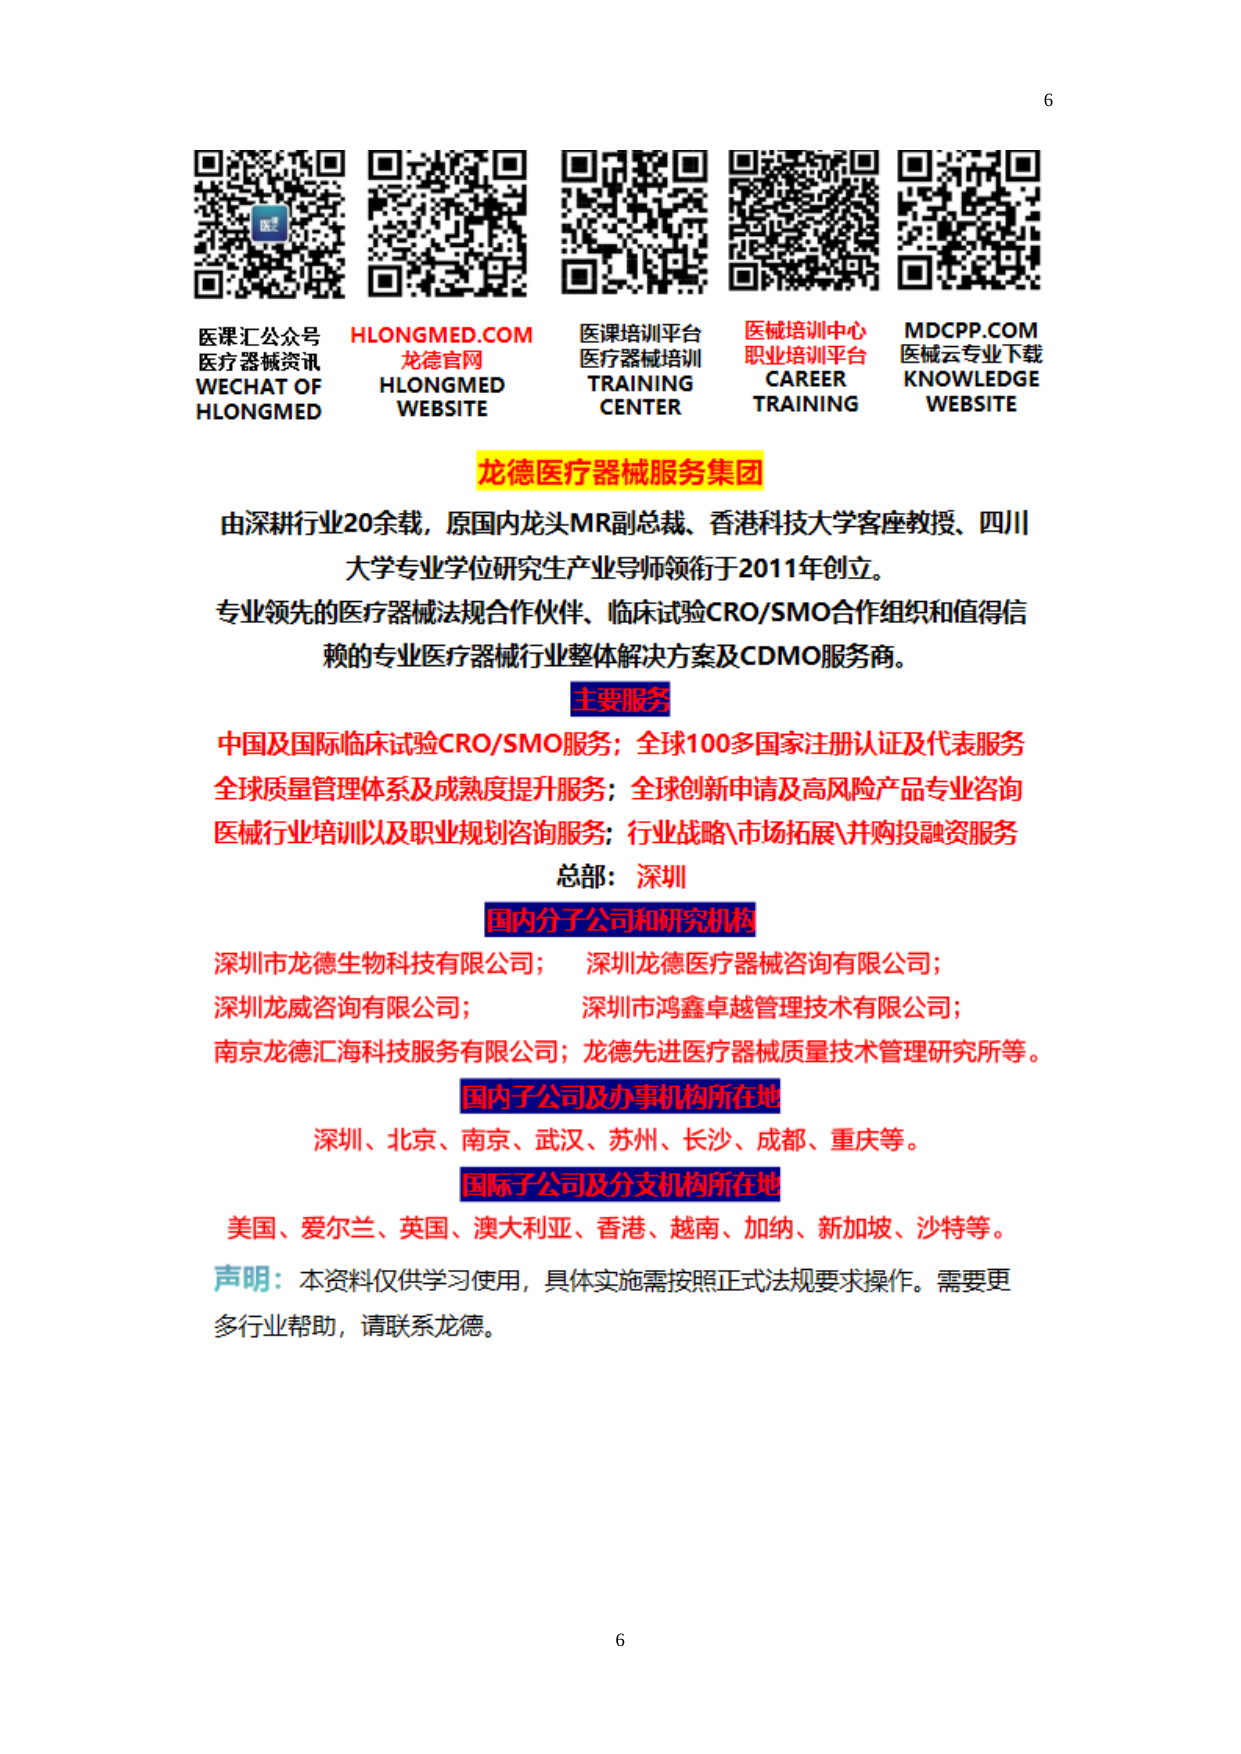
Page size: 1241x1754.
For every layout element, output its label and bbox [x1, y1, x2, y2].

picture [192, 150, 1048, 1355]
